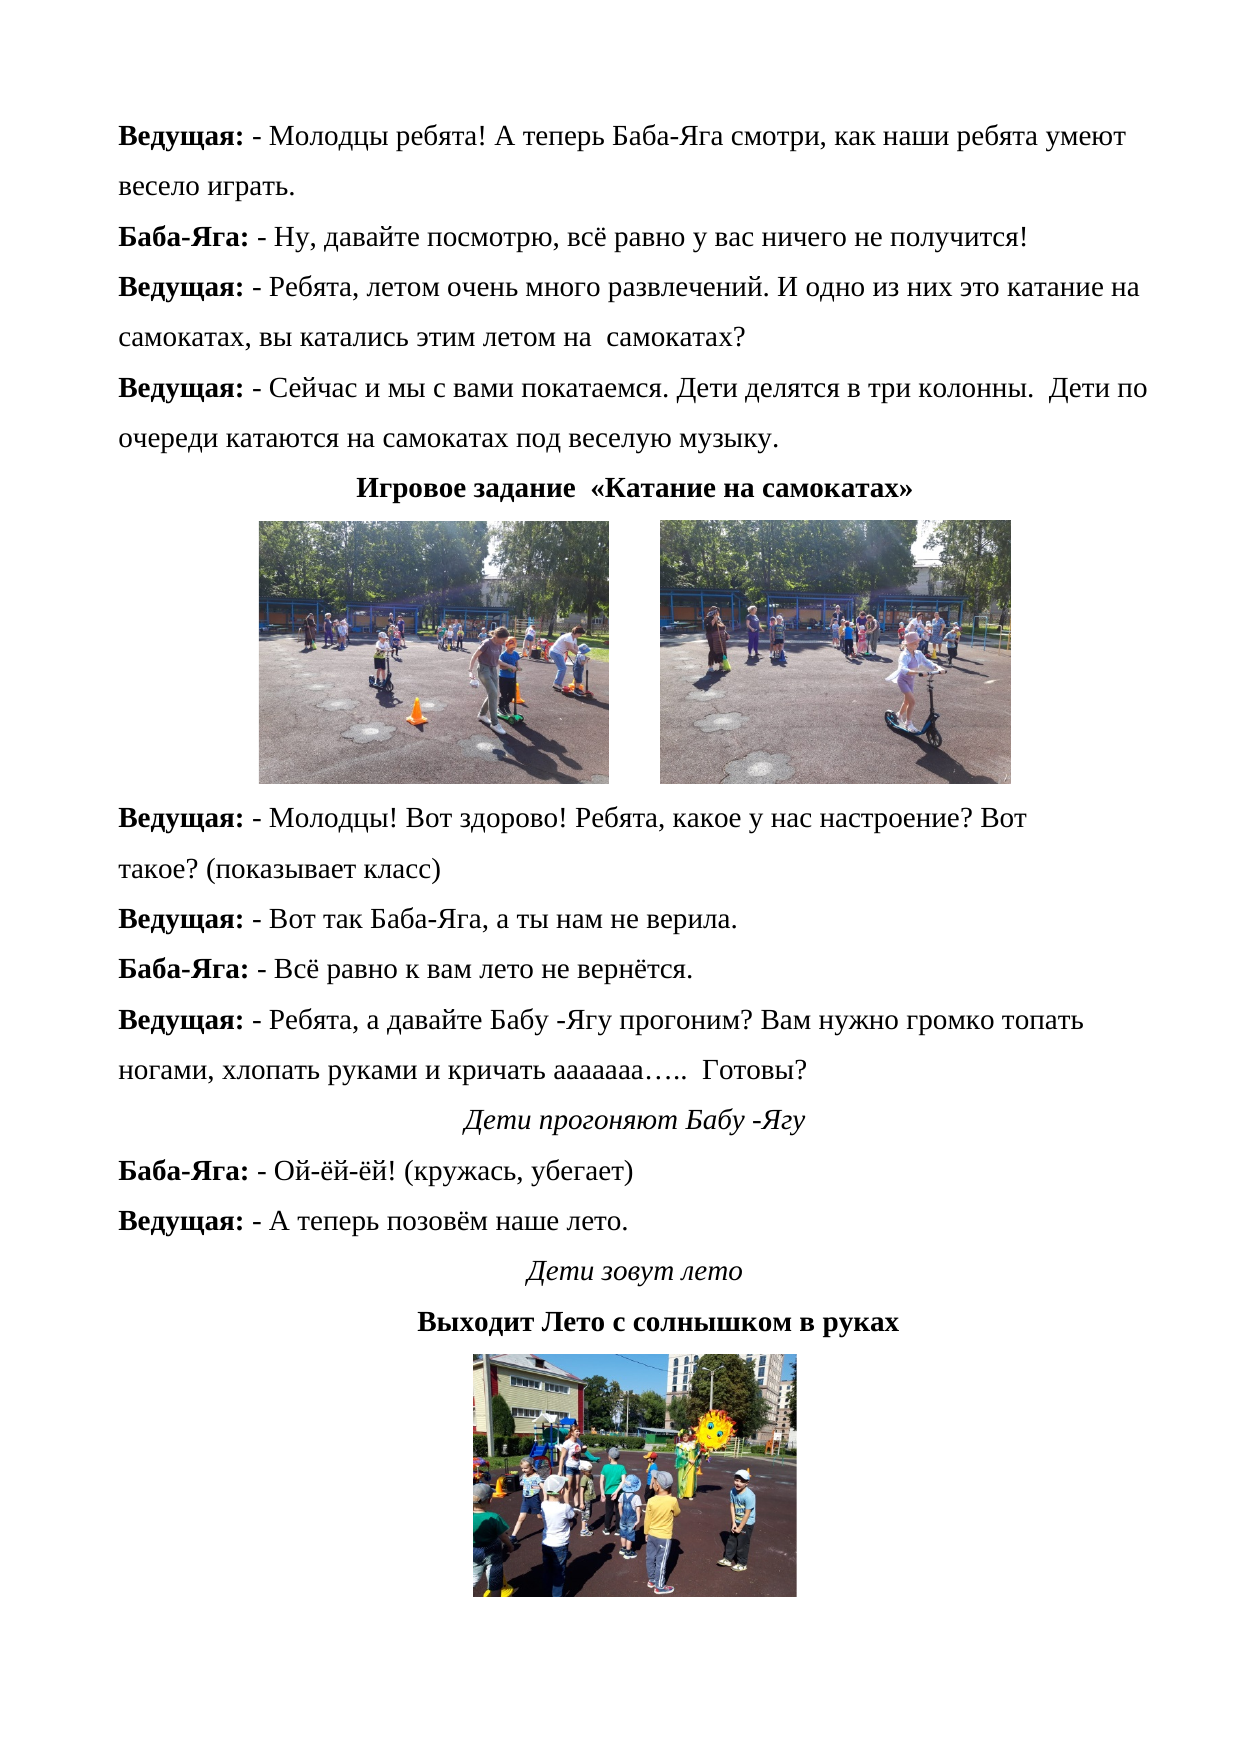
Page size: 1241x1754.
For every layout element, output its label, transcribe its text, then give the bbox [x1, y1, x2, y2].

text Дети прогоняют Бабу -Ягу [118, 1102, 1152, 1136]
text Дети зовут лето [118, 1253, 1152, 1287]
text Ведущая: - Молодцы! Вот здорово! Ребята, какое у нас настроение? Вот такое? (показывает класс) [118, 801, 1152, 884]
text Баба-Яга: - Всё равно к вам лето не вернётся. [118, 952, 1152, 985]
text Игровое задание «Катание на самокатах» [118, 470, 1152, 504]
text Ведущая: - Сейчас и мы с вами покатаемся. Дети делятся в три колонны. Дети по очереди катаются на самокатах под веселую музыку. [118, 370, 1152, 453]
picture [660, 520, 1011, 784]
picture [473, 1354, 797, 1597]
text Ведущая: - Ребята, а давайте Бабу -Ягу прогоним? Вам нужно громко топать ногами, хлопать руками и кричать ааааааа….. Готовы? [118, 1002, 1152, 1086]
text Ведущая: - А теперь позовём наше лето. [118, 1203, 1152, 1237]
text Баба-Яга: - Ну, давайте посмотрю, всё равно у вас ничего не получится! [118, 219, 1152, 252]
picture [258, 521, 609, 784]
text Ведущая: - Вот так Баба-Яга, а ты нам не верила. [118, 901, 1152, 935]
text Баба-Яга: - Ой-ёй-ёй! (кружась, убегает) [118, 1153, 1152, 1186]
text Ведущая: - Молодцы ребята! А теперь Баба-Яга смотри, как наши ребята умеют весело играть. [118, 118, 1152, 202]
text Ведущая: - Ребята, летом очень много развлечений. И одно из них это катание на самокатах, вы катались этим летом на самокатах? [118, 269, 1152, 353]
text Выходит Лето с солнышком в руках [118, 1304, 1152, 1337]
